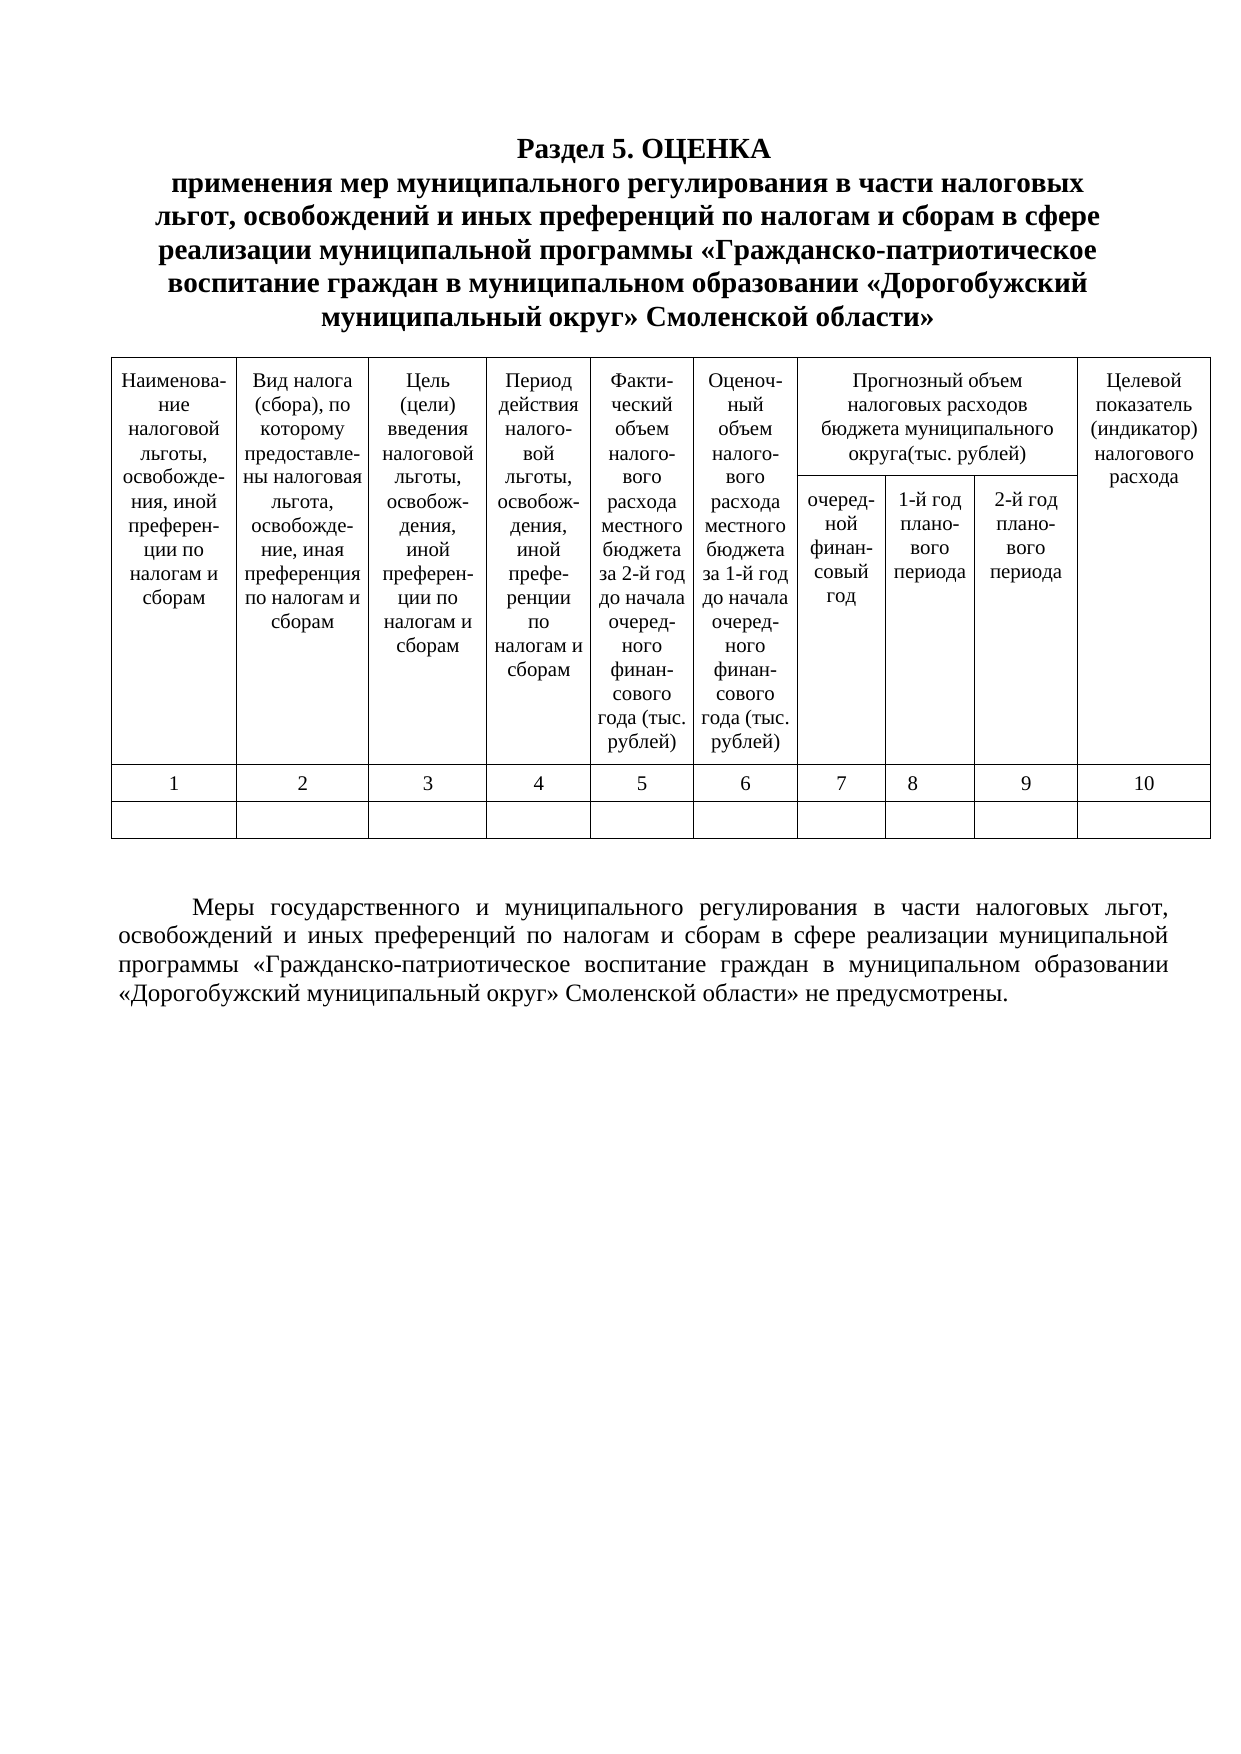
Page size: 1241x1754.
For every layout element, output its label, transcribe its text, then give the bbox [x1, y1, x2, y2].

table_header Наименова-ние налоговой льготы, освобожде-ния, иной преферен-ции по налогам и сборам [112, 358, 236, 764]
table_cell [369, 802, 486, 838]
table_header Целевой показатель (индикатор) налогового расхода [1078, 358, 1210, 764]
table_cell [886, 802, 974, 838]
table_header Прогнозный объем налоговых расходов бюджета муниципального округа(тыс. рублей) [798, 358, 1077, 475]
table_cell 9 [975, 765, 1077, 801]
table_cell 1-й год плано-вого периода [886, 476, 974, 764]
text Меры государственного и муниципального регулирования в части налоговых льгот, освобождений и иных преференций по налогам и сборам в сфере реализации муниципальной программы «Гражданско-патриотическое воспитание граждан в муниципальном образовании «Дорогобужский муниципальный округ» Смоленской области» не предусмотрены. [118, 892, 1169, 1007]
table_cell [694, 802, 797, 838]
table_cell [798, 802, 885, 838]
text применения мер муниципального регулирования в части налоговых льгот, освобождений и иных преференций по налогам и сборам в сфере реализации муниципальной программы «Гражданско-патриотическое воспитание граждан в муниципальном образовании «Дорогобужский муниципальный округ» Смоленской области» [148, 165, 1107, 332]
table_header Оценоч-ный объем налого-вого расхода местного бюджета за 1-й год до начала очеред-ного финан-сового года (тыс. рублей) [694, 358, 797, 764]
table_cell [112, 802, 236, 838]
table_cell 7 [798, 765, 885, 801]
table_cell [487, 802, 590, 838]
table_cell 2-й год плано-вого периода [975, 476, 1077, 764]
table_cell [591, 802, 693, 838]
table_cell 3 [369, 765, 486, 801]
table_cell 10 [1078, 765, 1210, 801]
table_cell 6 [694, 765, 797, 801]
table_cell 1 [112, 765, 236, 801]
table_cell [1078, 802, 1210, 838]
table_header Цель (цели) введения налоговой льготы, освобож-дения, иной преферен-ции по налогам и сборам [369, 358, 486, 764]
table_cell 4 [487, 765, 590, 801]
table_cell [237, 802, 368, 838]
table_cell [975, 802, 1077, 838]
table_cell 2 [237, 765, 368, 801]
table_header Вид налога (сбора), по которому предоставле-ны налоговая льгота, освобожде-ние, иная преференция по налогам и сборам [237, 358, 368, 764]
table_cell 5 [591, 765, 693, 801]
table_header Факти-ческий объем налого-вого расхода местного бюджета за 2-й год до начала очеред-ного финан-сового года (тыс. рублей) [591, 358, 693, 764]
table_cell 8 [886, 765, 974, 801]
text Раздел 5. ОЦЕНКА [295, 131, 992, 165]
table_cell очеред-ной финан-совый год [798, 476, 885, 764]
table_header Период действия налого-вой льготы, освобож-дения, иной префе-ренции по налогам и сборам [487, 358, 590, 764]
